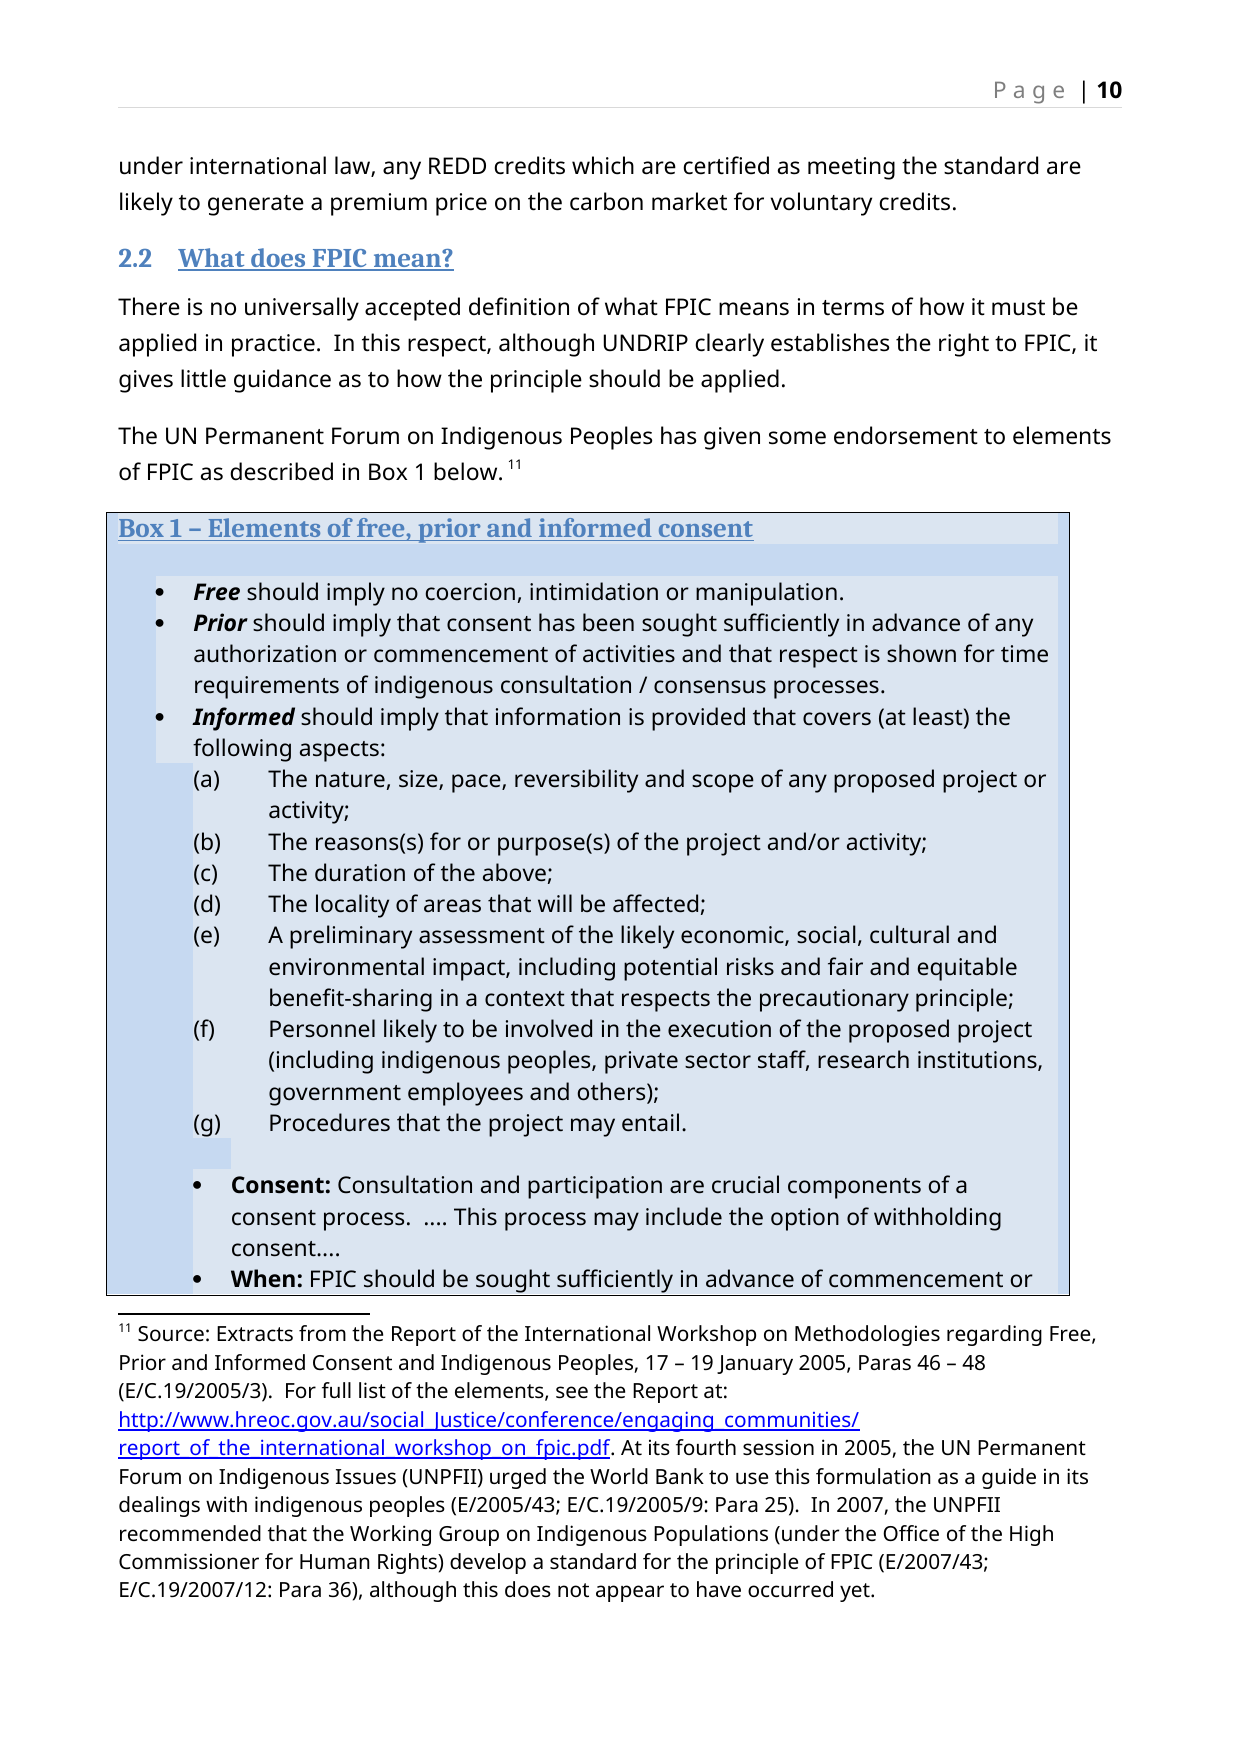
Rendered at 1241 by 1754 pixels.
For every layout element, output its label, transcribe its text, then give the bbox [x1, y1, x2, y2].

text There is no universally accepted definition of what FPIC means in terms of how it must be applied in practice. In this respect, although UNDRIP clearly establishes the right to FPIC, it gives little guidance as to how the principle should be applied. [118, 291, 1122, 394]
subtitle What does FPIC mean? [118, 243, 1122, 274]
text The UN Permanent Forum on Indigenous Peoples has given some endorsement to elements of FPIC as described in Box 1 below. [118, 419, 1122, 487]
text Elements of the FPIC principle can also be found in some voluntary carbon standards. The leading voluntary standard concerning REDD and the need to engage with indigenous peoples and local communities is the Draft REDD+ Social & Environmental Standards (CCBA Standards). This standard requires REDD projects to demonstrate clear socio-economic benefits for local people in order to receive accreditation. One element of the CCBA Standard requires that the free, prior and informed consent of all rights holders be obtained for any activities. Although the standard does not establish legally binding obligations under international law, any REDD credits which are certified as meeting the standard are likely to generate a premium price on the carbon market for voluntary credits. [118, 150, 1122, 217]
